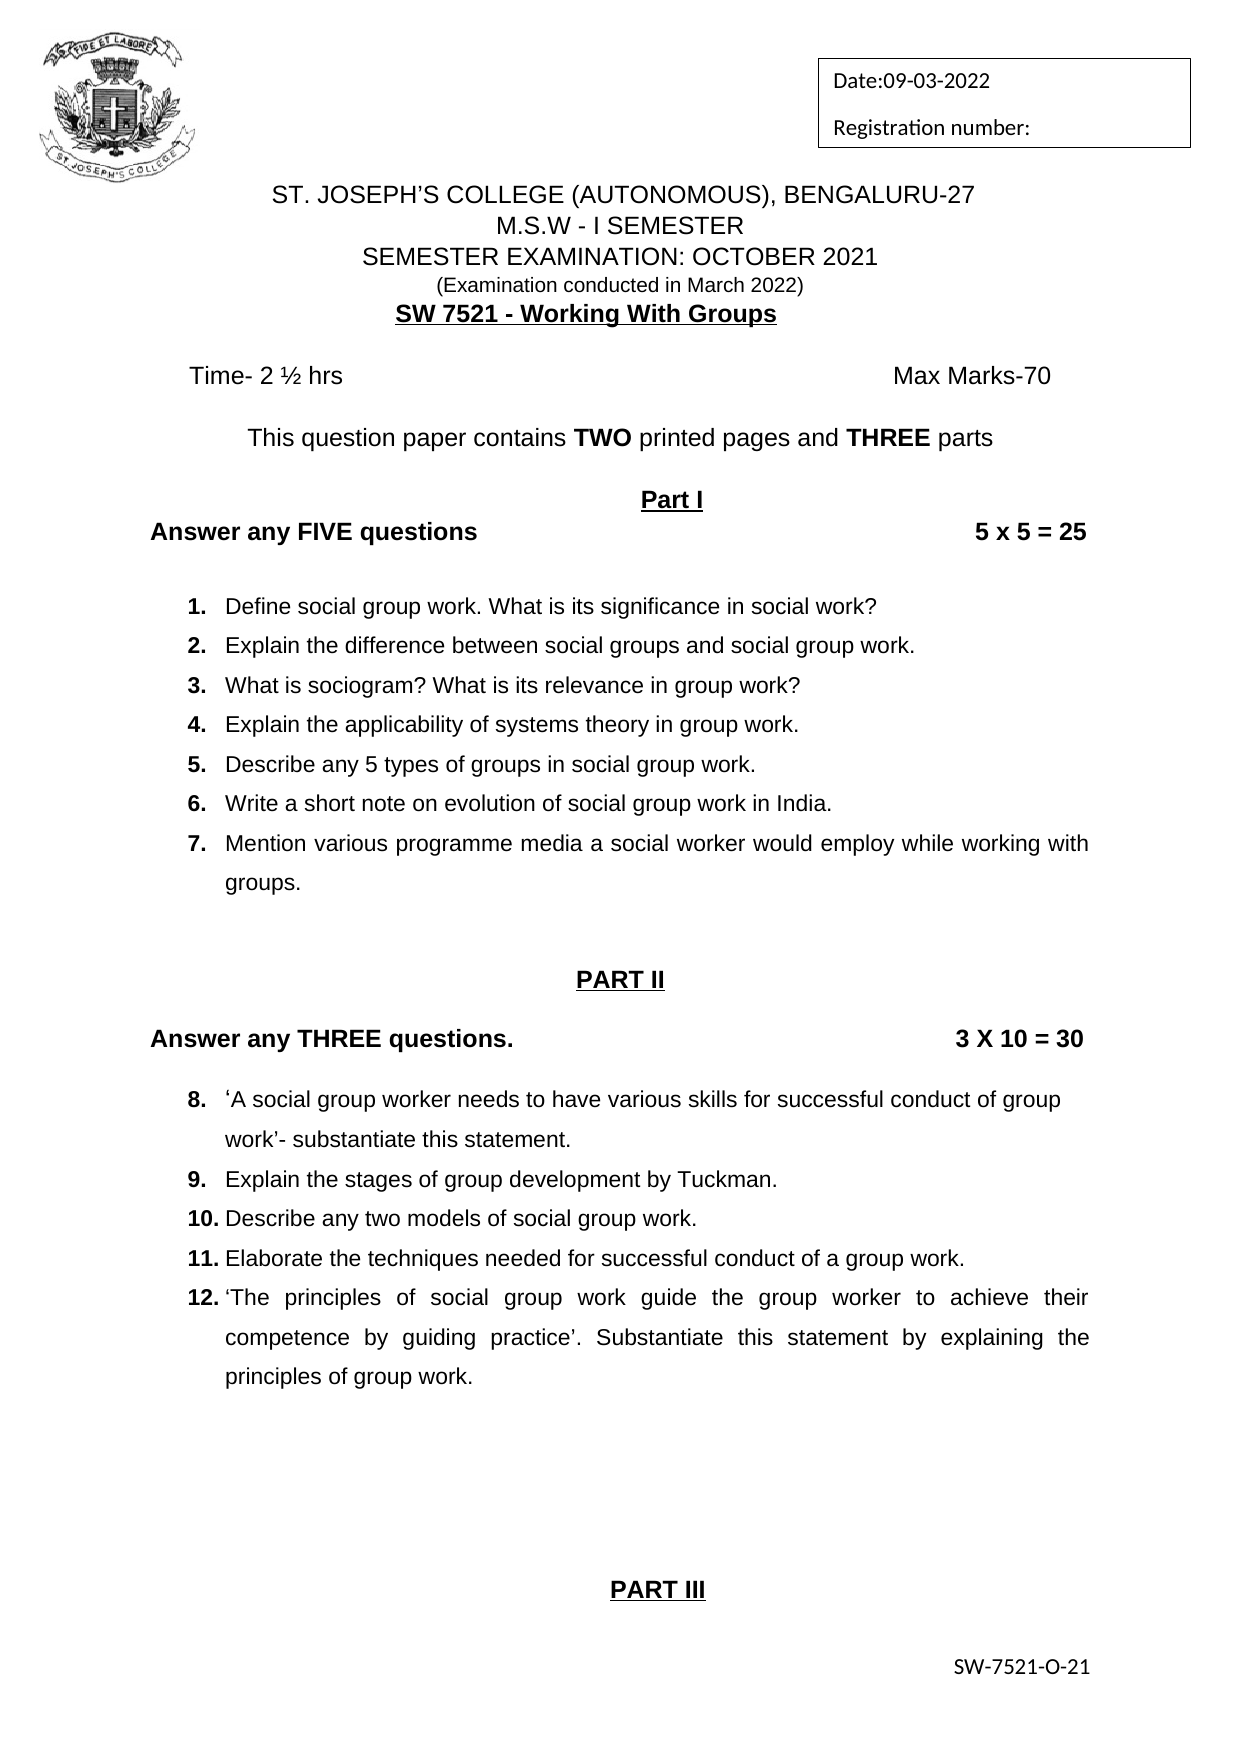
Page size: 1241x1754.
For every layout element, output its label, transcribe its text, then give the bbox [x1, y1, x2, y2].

text PART II [150, 964, 1090, 993]
text Part I [253, 485, 1090, 514]
list Explain the difference between social groups and social group work. [187, 632, 1090, 658]
text This question paper contains TWO printed pages and THREE parts [150, 423, 1090, 452]
list ‘A social group worker needs to have various skills for successful conduct of group work’- substantiate this statement. [187, 1084, 1090, 1152]
text SEMESTER EXAMINATION: OCTOBER 2021 [150, 242, 1090, 271]
text (Examination conducted in March 2022) [150, 273, 1090, 297]
text Answer any FIVE questions 5 x 5 = 25 [150, 516, 1090, 545]
text ST. JOSEPH’S COLLEGE (AUTONOMOUS), BENGALURU-27 [150, 180, 1090, 209]
text Answer any THREE questions. 3 X 10 = 30 [150, 1024, 1090, 1053]
text Time- 2 ½ hrs Max Marks-70 [150, 361, 1090, 390]
list Describe any 5 types of groups in social group work. [187, 751, 1090, 777]
list PART III [225, 1575, 1090, 1604]
list Explain the applicability of systems theory in group work. [187, 711, 1090, 737]
list Explain the stages of group development by Tuckman. [187, 1166, 1090, 1192]
list Describe any two models of social group work. [187, 1205, 1090, 1231]
list Define social group work. What is its significance in social work? [187, 593, 1090, 619]
list What is sociogram? What is its relevance in group work? [187, 672, 1090, 698]
picture [38, 29, 202, 184]
text M.S.W - I SEMESTER [150, 211, 1090, 240]
list ‘The principles of social group work guide the group worker to achieve their competence by guiding practice’. Substantiate this statement by explaining the principles of group work. [187, 1284, 1090, 1389]
text SW 7521 - Working With Groups [150, 299, 1090, 328]
list Mention various programme media a social worker would employ while working with groups. [187, 829, 1090, 895]
list Elaborate the techniques needed for successful conduct of a group work. [187, 1244, 1090, 1271]
list Write a short note on evolution of social group work in India. [187, 790, 1090, 816]
